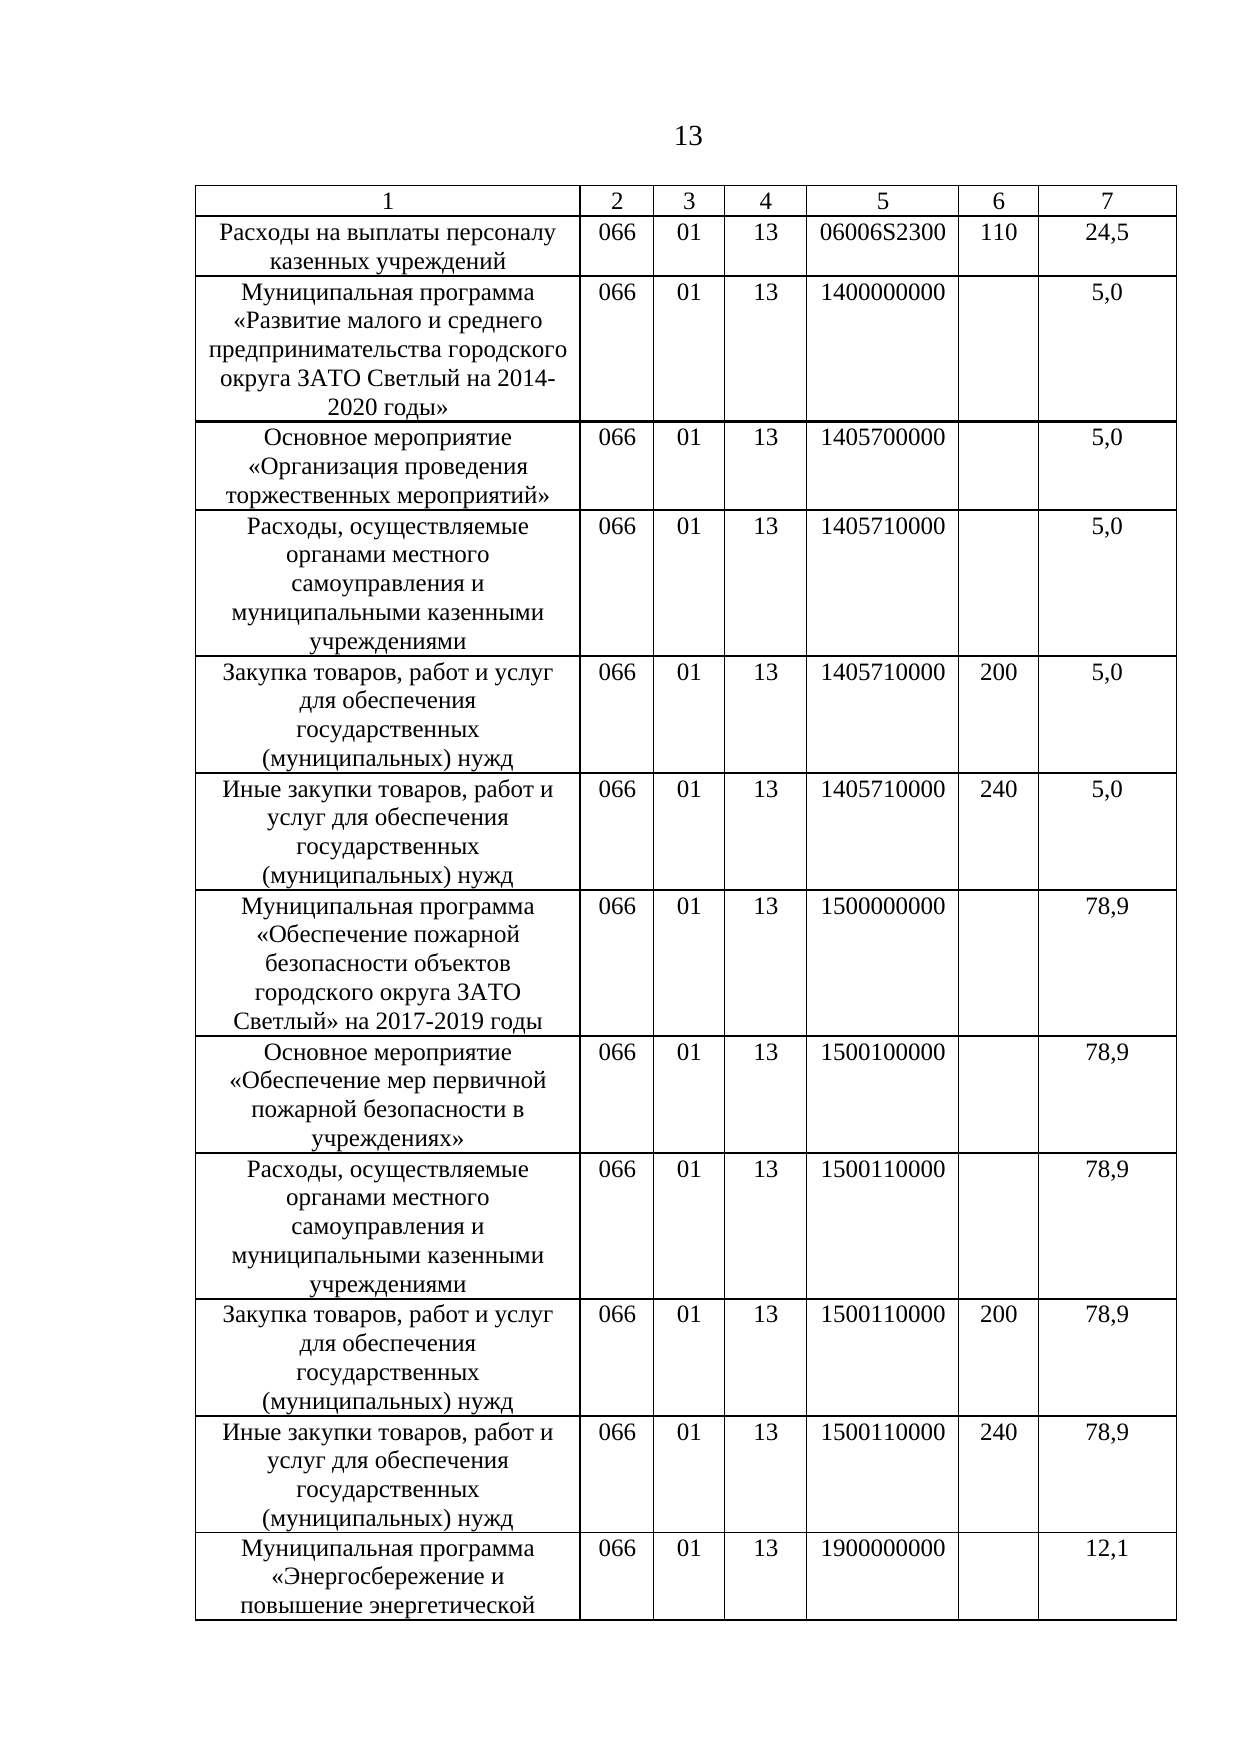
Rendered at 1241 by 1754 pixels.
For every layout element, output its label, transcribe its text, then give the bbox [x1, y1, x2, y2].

table_cell [959, 277, 1038, 420]
table_cell 066 [581, 511, 653, 654]
table_cell Расходы на выплаты персоналу казенных учреждений [196, 217, 579, 274]
table_header 7 [1039, 186, 1176, 215]
table_cell 200 [959, 657, 1038, 772]
table_cell 13 [725, 511, 806, 654]
table_header 4 [725, 186, 806, 215]
table_cell 110 [959, 217, 1038, 274]
table_cell 066 [581, 1417, 653, 1532]
table_cell 13 [725, 1037, 806, 1152]
table_cell 01 [654, 1533, 724, 1619]
table_cell 240 [959, 1417, 1038, 1532]
table_cell 01 [654, 1037, 724, 1152]
table_cell Иные закупки товаров, работ и услуг для обеспечения государственных (муниципальных) нужд [196, 1417, 579, 1532]
table_cell 06006S2300 [807, 217, 958, 274]
table_cell [959, 423, 1038, 509]
table_cell 13 [725, 774, 806, 889]
table_cell Расходы, осуществляемые органами местного самоуправления и муниципальными казенными учреждениями [196, 511, 579, 654]
table_cell 01 [654, 1300, 724, 1414]
table_cell 12,1 [1039, 1533, 1176, 1619]
table_cell [959, 891, 1038, 1034]
table_cell 066 [581, 1533, 653, 1619]
table_cell 1500110000 [807, 1154, 958, 1297]
table_cell 1405710000 [807, 511, 958, 654]
table_cell 066 [581, 217, 653, 274]
table_cell 13 [725, 891, 806, 1034]
table_cell 240 [959, 774, 1038, 889]
table_header 5 [807, 186, 958, 215]
table_cell 1500000000 [807, 891, 958, 1034]
table_cell 13 [725, 657, 806, 772]
table_cell 066 [581, 1037, 653, 1152]
table_cell 200 [959, 1300, 1038, 1414]
table_cell 13 [725, 217, 806, 274]
table_cell Муниципальная программа «Обеспечение пожарной безопасности объектов городского округа ЗАТО Светлый» на 2017-2019 годы [196, 891, 579, 1034]
table_cell 01 [654, 657, 724, 772]
table_cell [959, 1154, 1038, 1297]
table_cell Основное мероприятие «Организация проведения торжественных мероприятий» [196, 423, 579, 509]
table_cell Муниципальная программа «Развитие малого и среднего предпринимательства городского округа ЗАТО Светлый на 2014-2020 годы» [196, 277, 579, 420]
table_cell 1500110000 [807, 1300, 958, 1414]
table_cell 5,0 [1039, 774, 1176, 889]
table_cell Закупка товаров, работ и услуг для обеспечения государственных (муниципальных) нужд [196, 1300, 579, 1414]
table_cell 5,0 [1039, 277, 1176, 420]
table_cell 066 [581, 891, 653, 1034]
table_cell 78,9 [1039, 891, 1176, 1034]
table_cell 1500100000 [807, 1037, 958, 1152]
table_cell Закупка товаров, работ и услуг для обеспечения государственных (муниципальных) нужд [196, 657, 579, 772]
table_cell 066 [581, 277, 653, 420]
table_cell 1500110000 [807, 1417, 958, 1532]
table_header 3 [654, 186, 724, 215]
table_cell 01 [654, 277, 724, 420]
table_cell [959, 511, 1038, 654]
table_cell 01 [654, 1417, 724, 1532]
table_cell 01 [654, 1154, 724, 1297]
table_cell 066 [581, 423, 653, 509]
table_cell 066 [581, 657, 653, 772]
table_cell Иные закупки товаров, работ и услуг для обеспечения государственных (муниципальных) нужд [196, 774, 579, 889]
table_cell 1400000000 [807, 277, 958, 420]
table_cell 01 [654, 511, 724, 654]
table_cell 13 [725, 1533, 806, 1619]
table_cell 5,0 [1039, 511, 1176, 654]
table_cell 066 [581, 1300, 653, 1414]
table_cell 78,9 [1039, 1154, 1176, 1297]
table_cell 13 [725, 1417, 806, 1532]
table_cell 13 [725, 423, 806, 509]
table_cell Расходы, осуществляемые органами местного самоуправления и муниципальными казенными учреждениями [196, 1154, 579, 1297]
table_cell 01 [654, 423, 724, 509]
table_cell 78,9 [1039, 1300, 1176, 1414]
table_cell 1405710000 [807, 774, 958, 889]
table_cell 78,9 [1039, 1037, 1176, 1152]
table_header 2 [581, 186, 653, 215]
table_cell 01 [654, 891, 724, 1034]
text 13 [207, 118, 1169, 152]
table_cell 78,9 [1039, 1417, 1176, 1532]
table_cell 5,0 [1039, 657, 1176, 772]
table_cell 5,0 [1039, 423, 1176, 509]
table_cell 01 [654, 774, 724, 889]
table_cell 01 [654, 217, 724, 274]
table_cell 1405700000 [807, 423, 958, 509]
table_cell 13 [725, 277, 806, 420]
table_header 6 [959, 186, 1038, 215]
table_cell 24,5 [1039, 217, 1176, 274]
table_cell 1405710000 [807, 657, 958, 772]
table_header 1 [196, 186, 579, 215]
table_cell 066 [581, 774, 653, 889]
table_cell [959, 1037, 1038, 1152]
table_cell 066 [581, 1154, 653, 1297]
table_cell Основное мероприятие «Обеспечение мер первичной пожарной безопасности в учреждениях» [196, 1037, 579, 1152]
table_cell 13 [725, 1300, 806, 1414]
table_cell 1900000000 [807, 1533, 958, 1619]
table_cell [959, 1533, 1038, 1619]
table_cell Муниципальная программа «Энергосбережение и повышение энергетической [196, 1533, 579, 1619]
table_cell 13 [725, 1154, 806, 1297]
